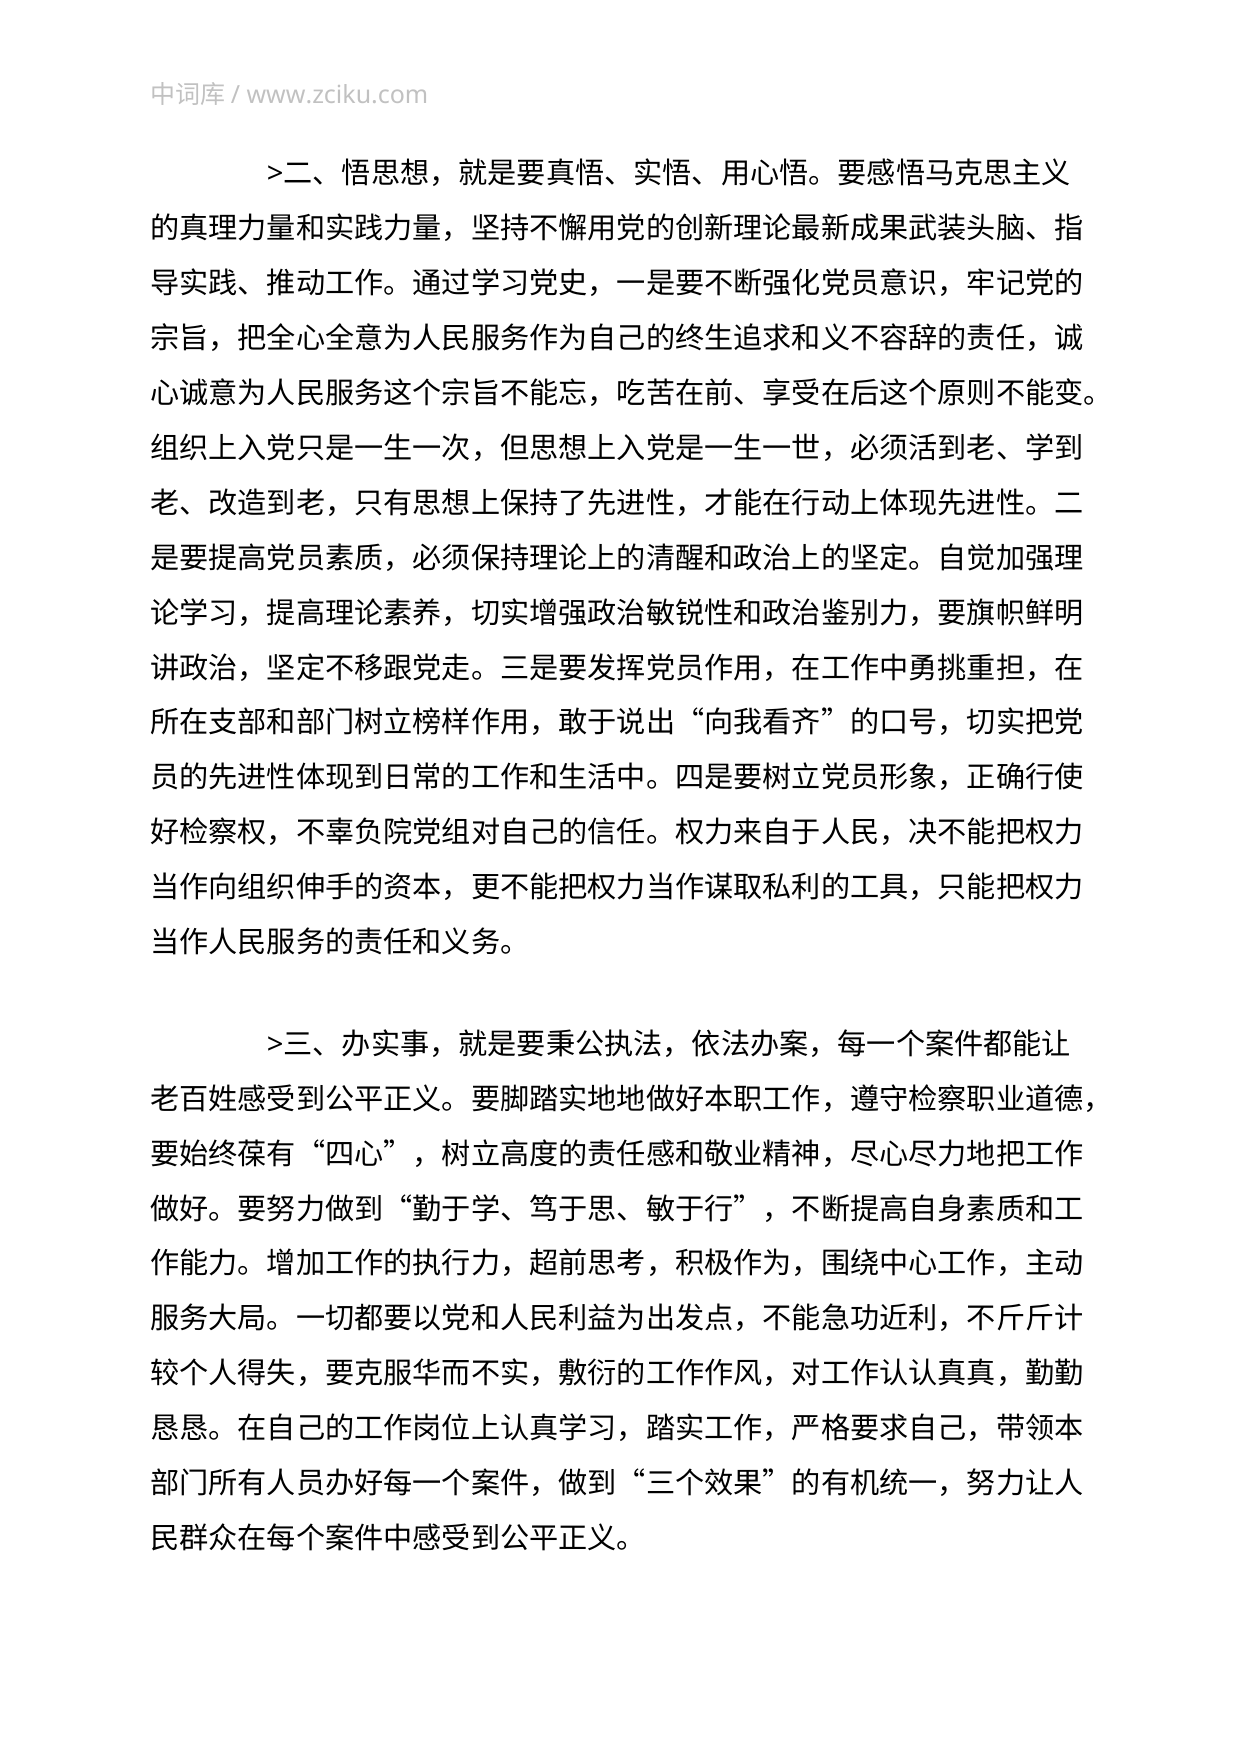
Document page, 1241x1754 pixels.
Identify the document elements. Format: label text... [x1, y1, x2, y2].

text >三、办实事，就是要秉公执法，依法办案，每一个案件都能让老百姓感受到公平正义。要脚踏实地地做好本职工作，遵守检察职业道德，要始终葆有“四心”，树立高度的责任感和敬业精神，尽心尽力地把工作做好。要努力做到“勤于学、笃于思、敏于行”，不断提高自身素质和工作能力。增加工作的执行力，超前思考，积极作为，围绕中心工作，主动服务大局。一切都要以党和人民利益为出发点，不能急功近利，不斤斤计较个人得失，要克服华而不实，敷衍的工作作风，对工作认认真真，勤勤恳恳。在自己的工作岗位上认真学习，踏实工作，严格要求自己，带领本部门所有人员办好每一个案件，做到“三个效果”的有机统一，努力让人民群众在每个案件中感受到公平正义。 [150, 1020, 1090, 1557]
text >二、悟思想，就是要真悟、实悟、用心悟。要感悟马克思主义的真理力量和实践力量，坚持不懈用党的创新理论最新成果武装头脑、指导实践、推动工作。通过学习党史，一是要不断强化党员意识，牢记党的宗旨，把全心全意为人民服务作为自己的终生追求和义不容辞的责任，诚心诚意为人民服务这个宗旨不能忘，吃苦在前、享受在后这个原则不能变。组织上入党只是一生一次，但思想上入党是一生一世，必须活到老、学到老、改造到老，只有思想上保持了先进性，才能在行动上体现先进性。二是要提高党员素质，必须保持理论上的清醒和政治上的坚定。自觉加强理论学习，提高理论素养，切实增强政治敏锐性和政治鉴别力，要旗帜鲜明讲政治，坚定不移跟党走。三是要发挥党员作用，在工作中勇挑重担，在所在支部和部门树立榜样作用，敢于说出“向我看齐”的口号，切实把党员的先进性体现到日常的工作和生活中。四是要树立党员形象，正确行使好检察权，不辜负院党组对自己的信任。权力来自于人民，决不能把权力当作向组织伸手的资本，更不能把权力当作谋取私利的工具，只能把权力当作人民服务的责任和义务。 [150, 150, 1090, 961]
